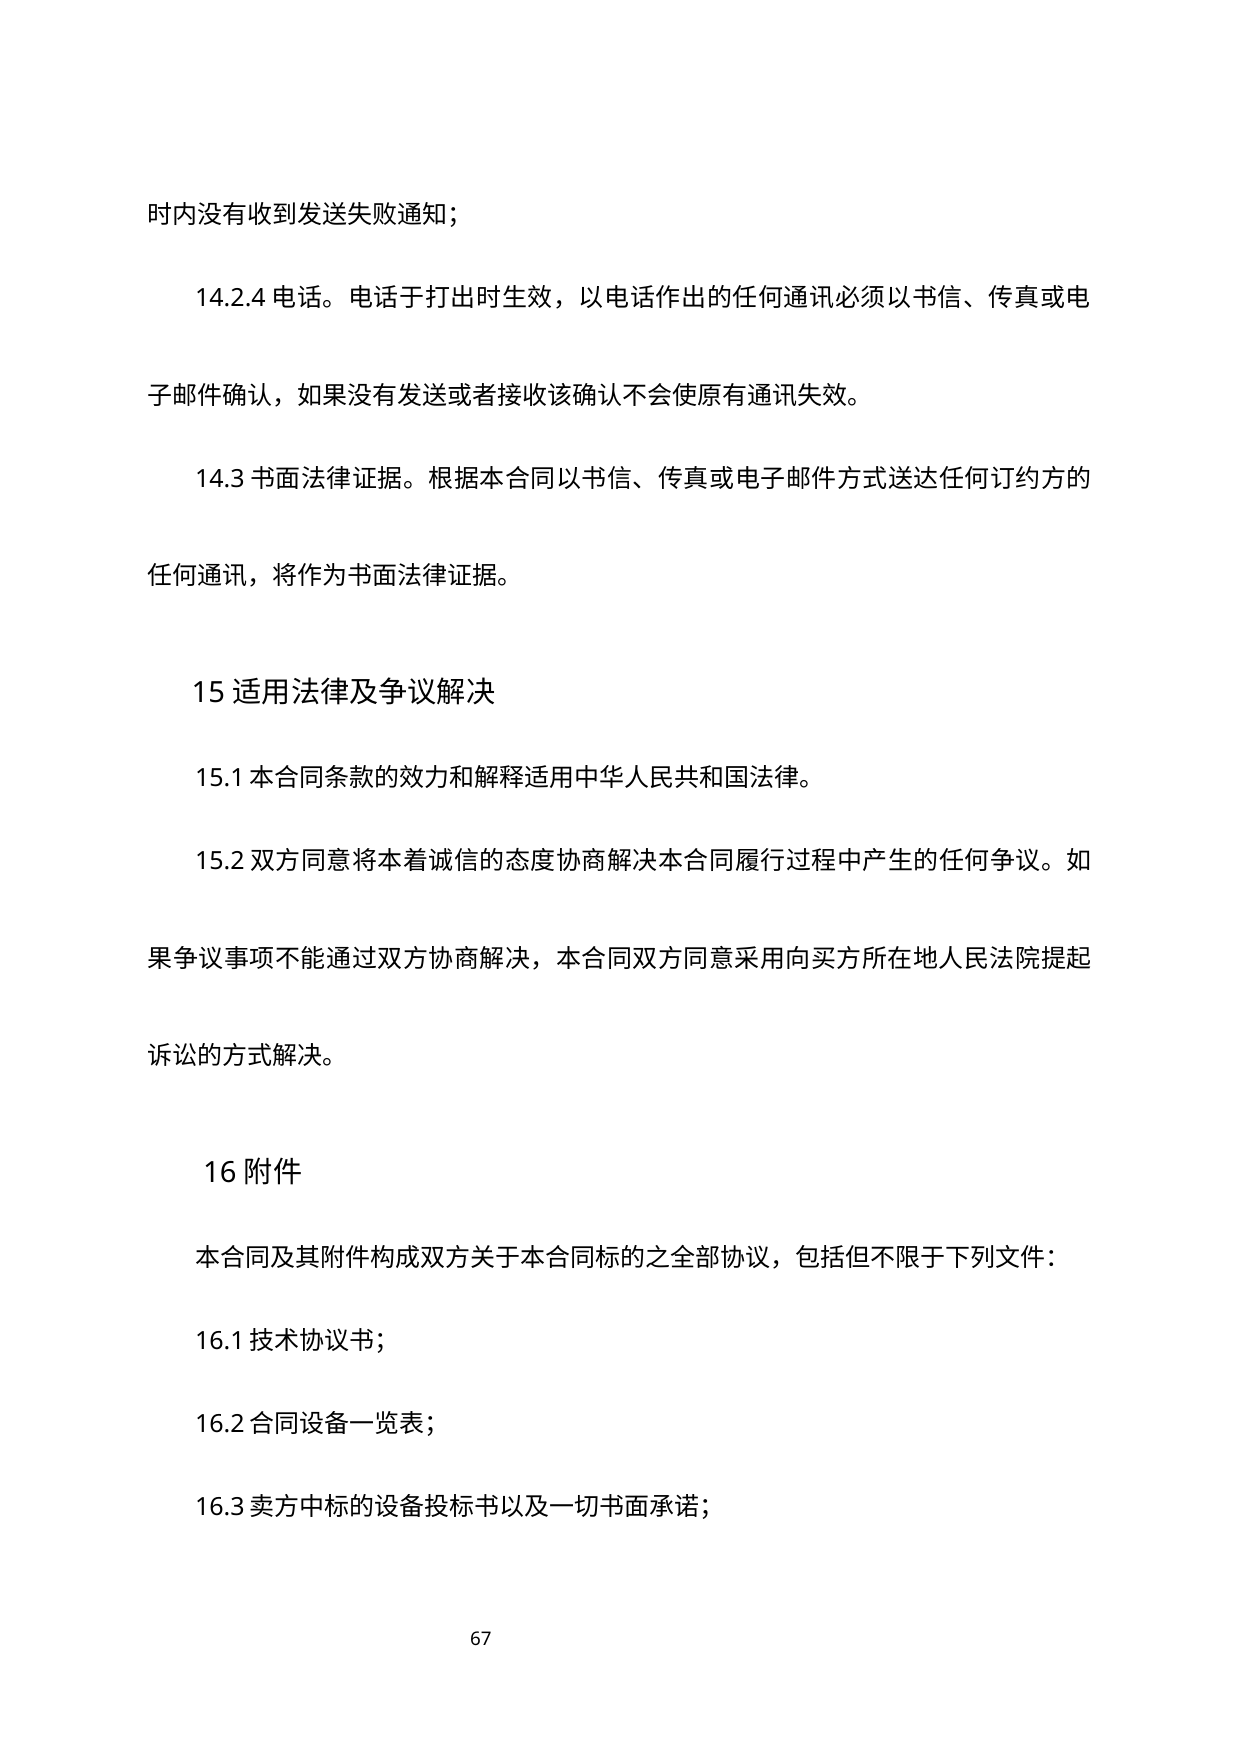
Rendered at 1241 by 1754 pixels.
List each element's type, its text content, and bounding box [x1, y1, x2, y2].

text 15.1本合同条款的效力和解释适用中华人民共和国法律。 [148, 743, 1092, 808]
text 15 适用法律及争议解决 [191, 657, 1092, 722]
text 14.3书面法律证据。根据本合同以书信、传真或电子邮件方式送达任何订约方的任何通讯，将作为书面法律证据。 [148, 444, 1092, 606]
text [148, 180, 1092, 245]
text 16.3卖方中标的设备投标书以及一切书面承诺； [148, 1472, 1092, 1537]
text 本合同及其附件构成双方关于本合同标的之全部协议，包括但不限于下列文件： [148, 1223, 1092, 1288]
text 16.2合同设备一览表； [148, 1389, 1092, 1454]
text 16 附件 [148, 1137, 1092, 1202]
text 14.2.4电话。电话于打出时生效，以电话作出的任何通讯必须以书信、传真或电子邮件确认，如果没有发送或者接收该确认不会使原有通讯失效。 [148, 263, 1092, 426]
text 15.2双方同意将本着诚信的态度协商解决本合同履行过程中产生的任何争议。如果争议事项不能通过双方协商解决，本合同双方同意采用向买方所在地人民法院提起诉讼的方式解决。 [148, 826, 1092, 1086]
text 16.1技术协议书； [148, 1306, 1092, 1371]
